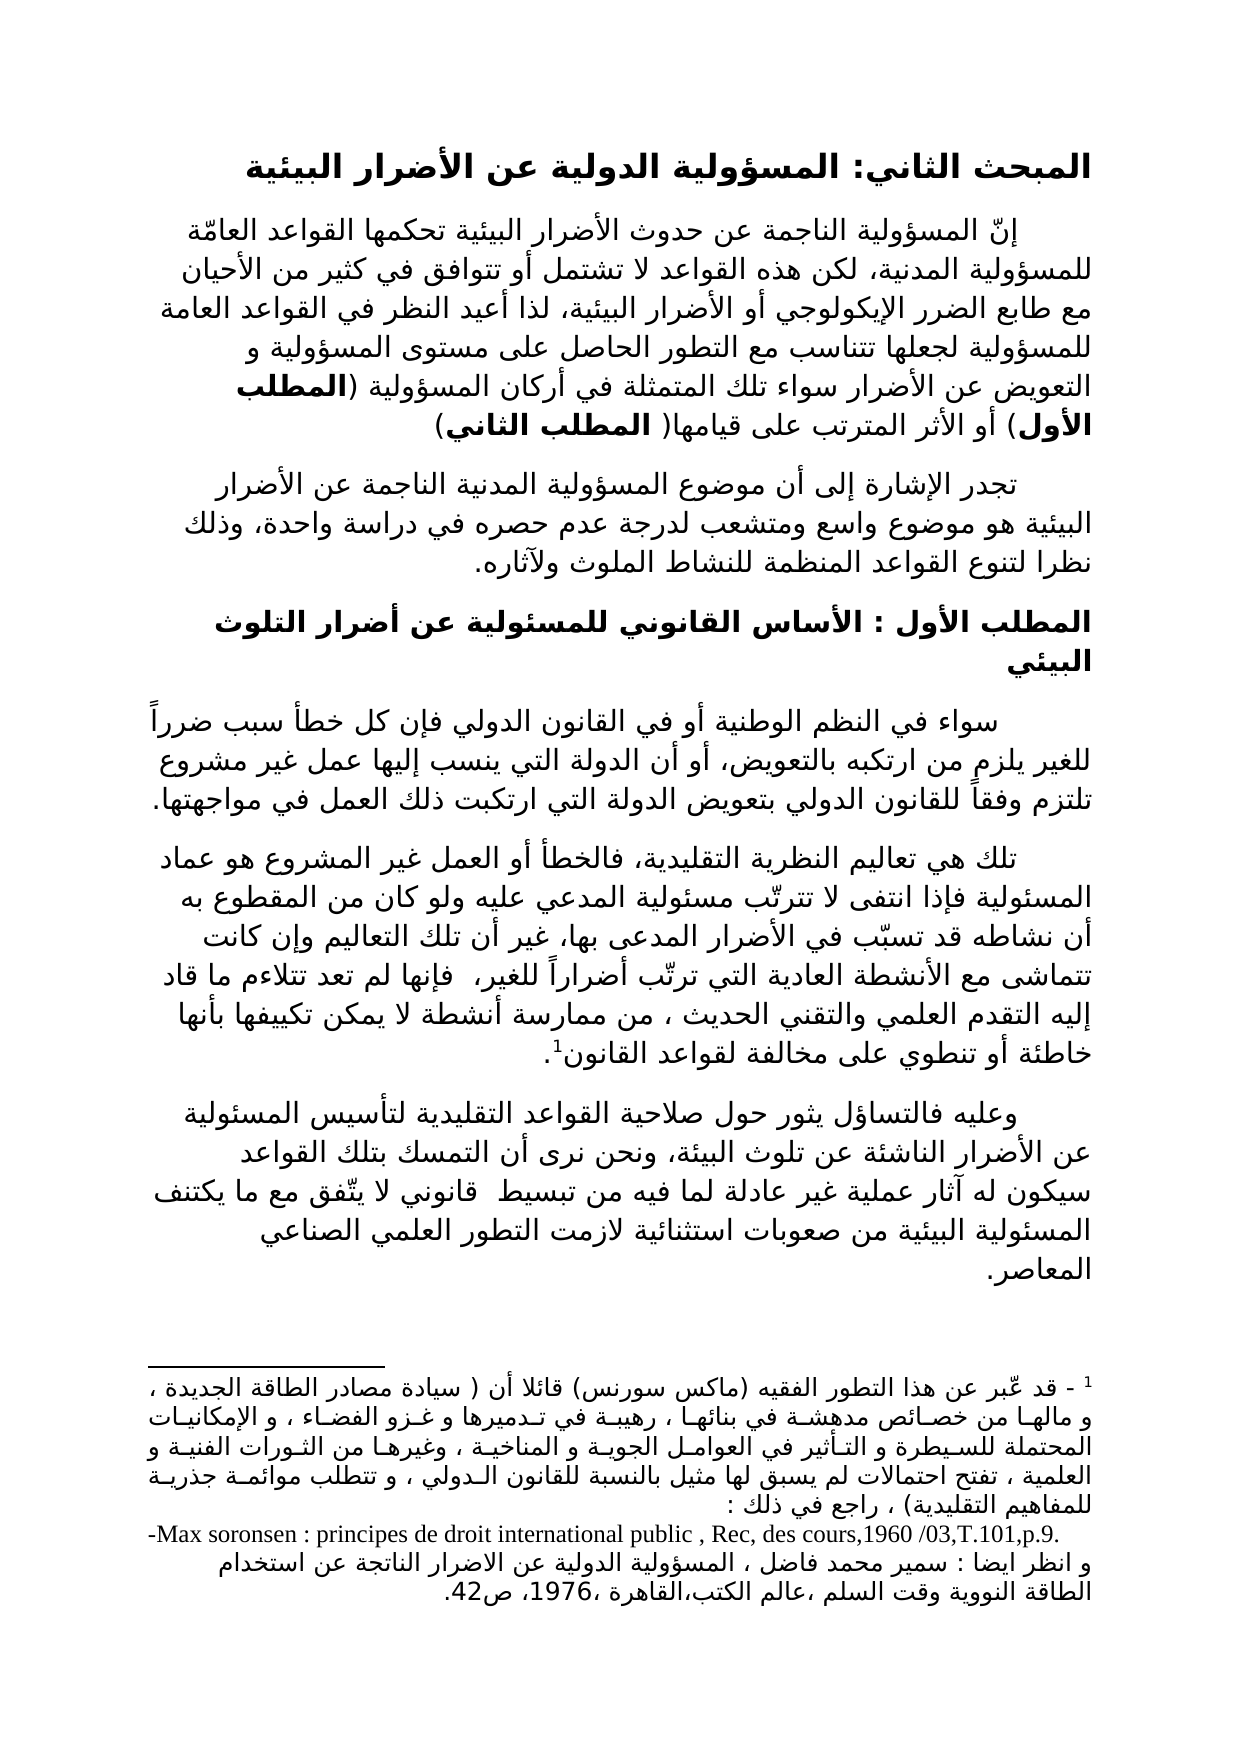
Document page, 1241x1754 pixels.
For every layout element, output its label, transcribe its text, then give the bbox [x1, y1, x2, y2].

text المبحث الثاني: المسؤولية الدولية عن الأضرار البيئية [148, 148, 1093, 186]
text وعليه فالتساؤل یثور حول صلاحية القواعد التقليدیة لتأسيس المسئولية عن الأضرار الناشئة عن تلوث البيئة، ونحن نرى أن التمسك بتلك القواعد سيكون له آثار عملية غير عادلة لما فيه من تبسيط قانوني لا یتّفق مع ما یكتنف المسئولية البيئية من صعوبات استثنائية لازمت التطور العلمي الصناعي المعاصر. [148, 1096, 1093, 1286]
text تلك هي تعاليم النظریة التقليدیة، فالخطأ أو العمل غير المشروع هو عماد المسئولية فإذا انتفى لا تترتّب مسئولية المدعي عليه ولو كان من المقطوع به أن نشاطه قد تسبّب في الأضرار المدعى بها، غير أن تلك التعاليم وإن كانت تتماشى مع الأنشطة العادیة التي ترتّب أضراراً للغير، فإنها لم تعد تتلاءم ما قاد إليه التقدم العلمي والتقني الحدیث ، من ممارسة أنشطة لا یمكن تكييفها بأنها خاطئة أو تنطوي على مخالفة لقواعد القانون. [148, 842, 1093, 1071]
text إنّ المسؤولية الناجمة عن حدوث الأضرار البيئية تحكمها القواعد العامّة للمسؤولية المدنية، لكن هذه القواعد لا تشتمل أو تتوافق في كثير من الأحيان مع طابع الضرر الإيكولوجي أو الأضرار البيئية، لذا أعيد النظر في القواعد العامة للمسؤولية لجعلها تتناسب مع التطور الحاصل على مستوى المسؤولية و التعويض عن الأضرار سواء تلك المتمثلة في أركان المسؤولية (المطلب الأول) أو الأثر المترتب على قيامها( المطلب الثاني) [148, 213, 1093, 442]
text المطلب الأول : الأساس القانوني للمسئولية عن أضرار التلوث البيئي [148, 605, 1093, 678]
text سواء في النظم الوطنية أو في القانون الدولي فإن كل خطأ سبب ضرراً للغير یلزم من ارتكبه بالتعویض، أو أن الدولة التي ینسب إليها عمل غير مشروع تلتزم وفقاً للقانون الدولي بتعویض الدولة التي ارتكبت ذلك العمل في مواجهتها. [148, 704, 1093, 816]
text تجدر الإشارة إلى أن موضوع المسؤولية المدنية الناجمة عن الأضرار البيئية هو موضوع واسع ومتشعب لدرجة عدم حصره في دراسة واحدة، وذلك نظرا لتنوع القواعد المنظمة للنشاط الملوث ولآثاره. [148, 468, 1093, 579]
